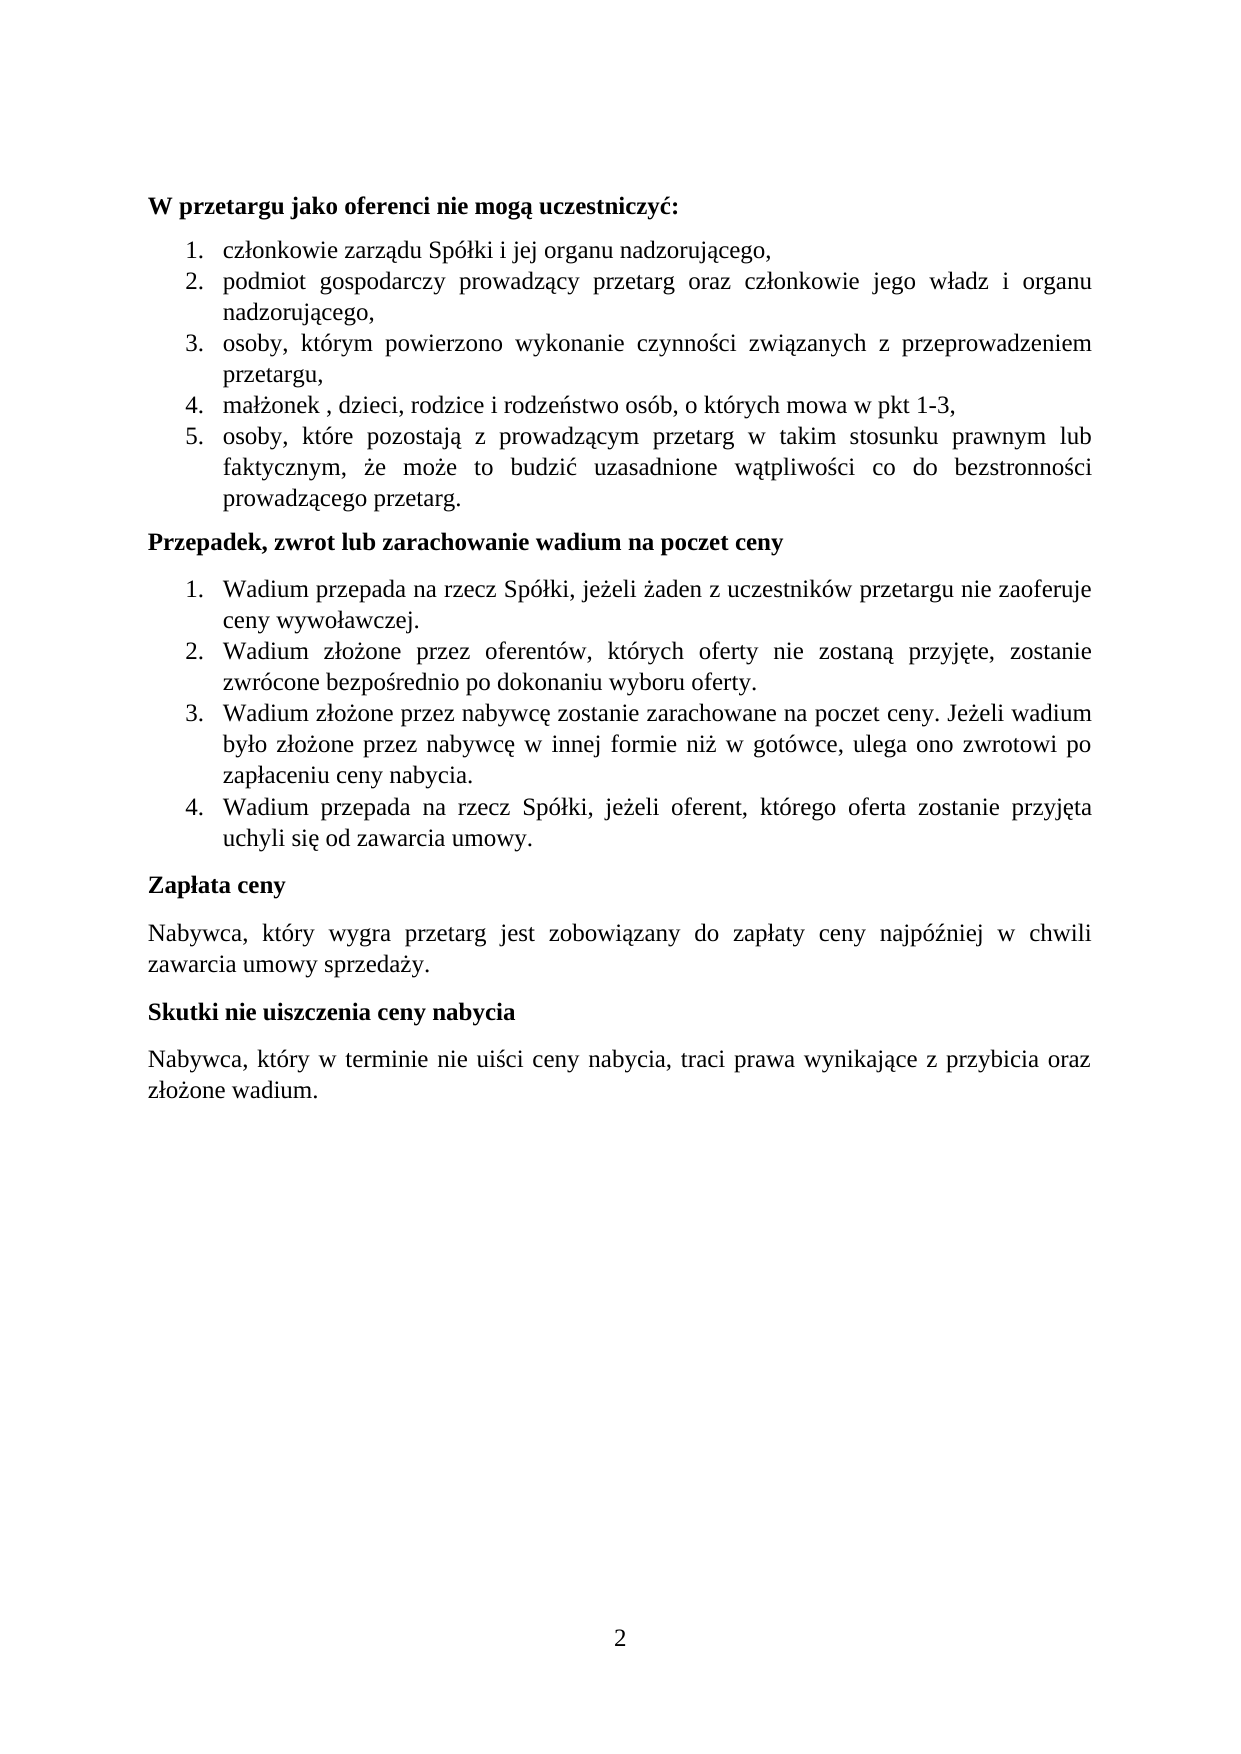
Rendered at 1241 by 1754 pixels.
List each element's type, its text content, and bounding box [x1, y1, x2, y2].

text Zapłata ceny [148, 870, 1093, 899]
text W przetargu jako oferenci nie mogą uczestniczyć: [148, 191, 1093, 220]
list Wadium złożone przez oferentów, których oferty nie zostaną przyjęte, zostanie zwrócone bezpośrednio po dokonaniu wyboru oferty. [185, 636, 1093, 696]
list osoby, którym powierzono wykonanie czynności związanych z przeprowadzeniem przetargu, [185, 328, 1093, 388]
text Nabywca, który w terminie nie uiści ceny nabycia, traci prawa wynikające z przybicia oraz złożone wadium. [148, 1044, 1093, 1104]
list Wadium przepada na rzecz Spółki, jeżeli żaden z uczestników przetargu nie zaoferuje ceny wywoławczej. [185, 574, 1093, 634]
text Skutki nie uiszczenia ceny nabycia [148, 997, 1093, 1026]
list osoby, które pozostają z prowadzącym przetarg w takim stosunku prawnym lub faktycznym, że może to budzić uzasadnione wątpliwości co do bezstronności prowadzącego przetarg. [185, 421, 1093, 512]
list Wadium złożone przez nabywcę zostanie zarachowane na poczet ceny. Jeżeli wadium było złożone przez nabywcę w innej formie niż w gotówce, ulega ono zwrotowi po zapłaceniu ceny nabycia. [185, 698, 1093, 789]
list Wadium przepada na rzecz Spółki, jeżeli oferent, którego oferta zostanie przyjęta uchyli się od zawarcia umowy. [185, 792, 1093, 851]
list małżonek , dzieci, rodzice i rodzeństwo osób, o których mowa w pkt 1-3, [185, 390, 1093, 419]
list członkowie zarządu Spółki i jej organu nadzorującego, [185, 235, 1093, 263]
list podmiot gospodarczy prowadzący przetarg oraz członkowie jego władz i organu nadzorującego, [185, 266, 1093, 326]
text Nabywca, który wygra przetarg jest zobowiązany do zapłaty ceny najpóźniej w chwili zawarcia umowy sprzedaży. [148, 918, 1093, 978]
text Przepadek, zwrot lub zarachowanie wadium na poczet ceny [148, 527, 1093, 555]
